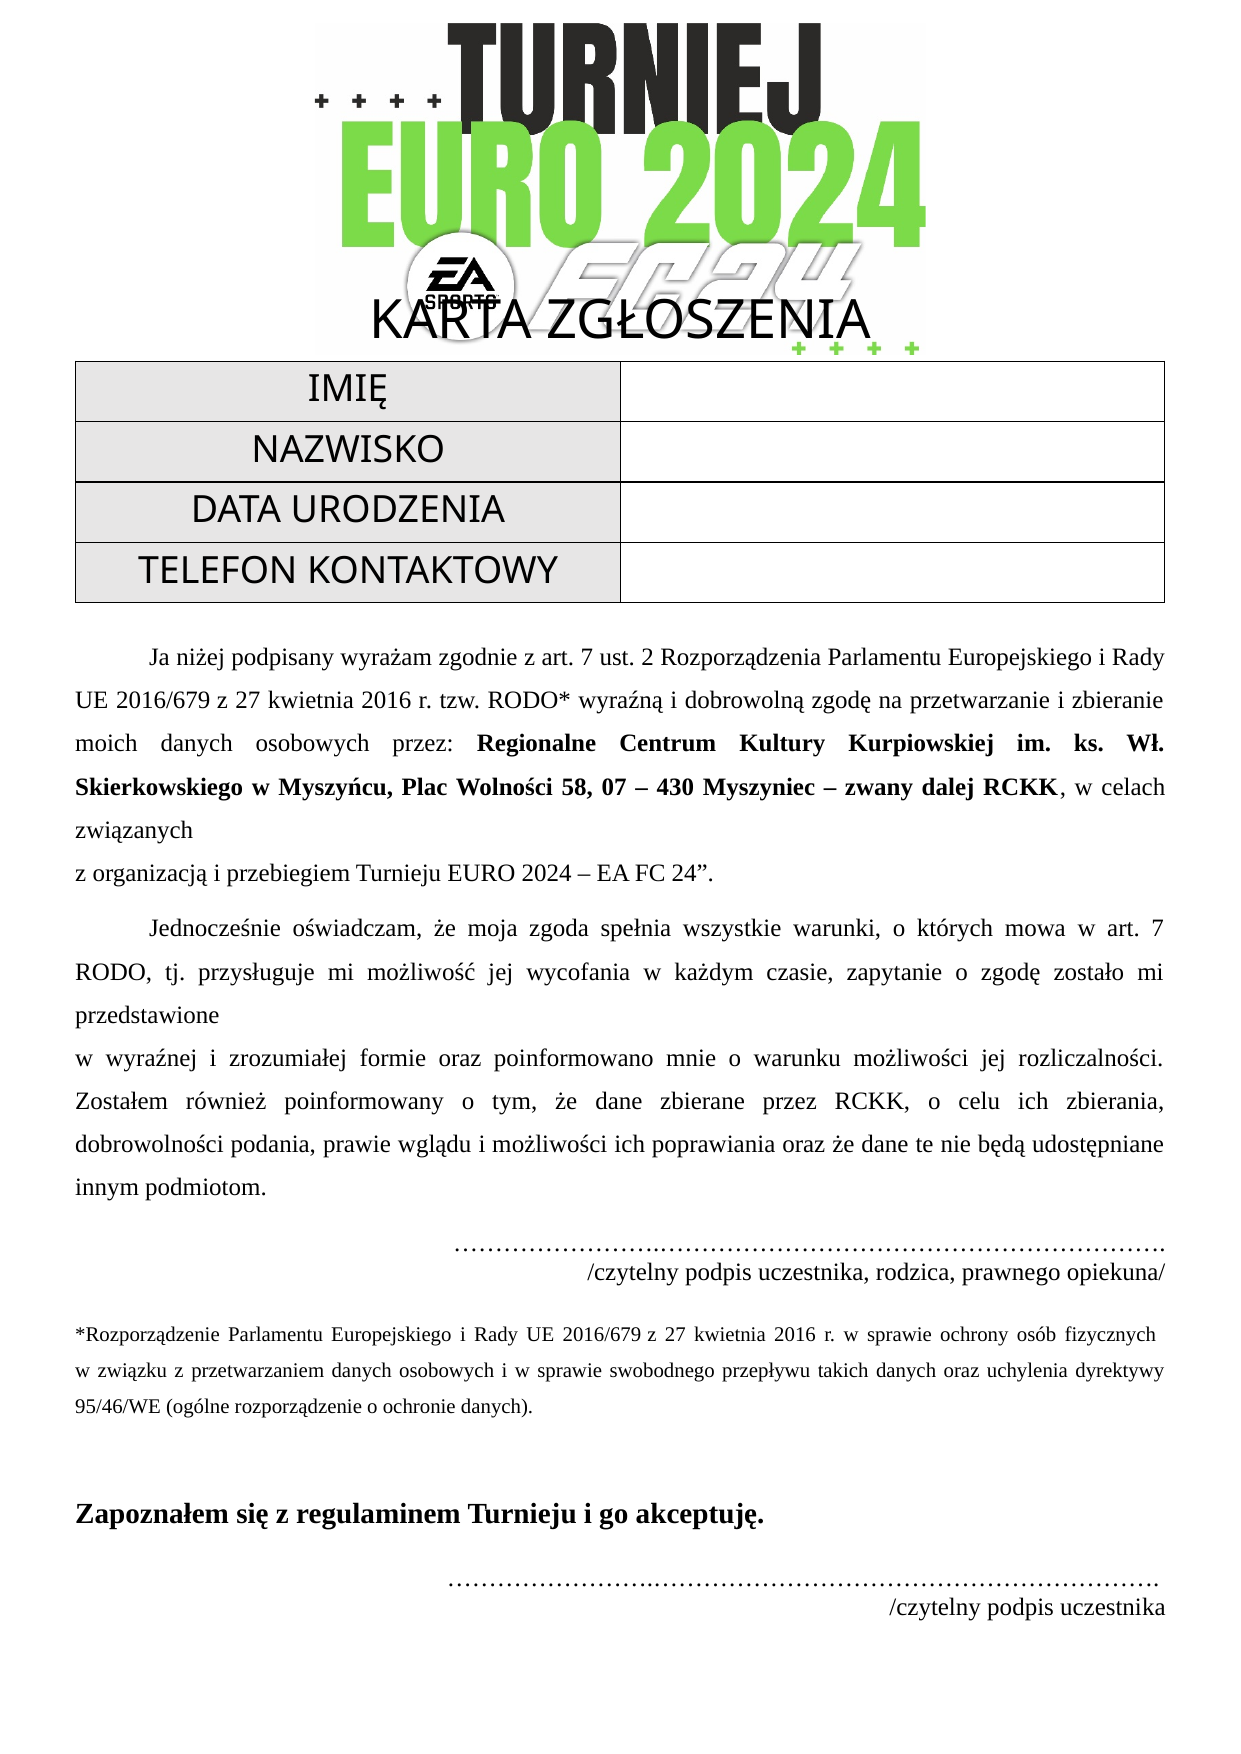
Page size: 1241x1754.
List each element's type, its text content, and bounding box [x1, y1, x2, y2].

table_cell [621, 483, 1164, 542]
text Zapoznałem się z regulaminem Turnieju i go akceptuję. [75, 1446, 1165, 1530]
table_cell [621, 543, 1164, 602]
table_cell [621, 422, 1164, 481]
picture [314, 23, 926, 281]
text Jednocześnie oświadczam, że moja zgoda spełnia wszystkie warunki, o których mowa w art. 7 RODO, tj. przysługuje mi możliwość jej wycofania w każdym czasie, zapytanie o zgodę zostało mi przedstawione w wyraźnej i zrozumiałej formie oraz poinformowano mnie o warunku możliwości jej rozliczalności. Zostałem również poinformowany o tym, że dane zbierane przez RCKK, o celu ich zbierania, dobrowolności podania, prawie wglądu i możliwości ich poprawiania oraz że dane te nie będą udostępniane innym podmiotom. [75, 913, 1165, 1201]
text KARTA ZGŁOSZENIA [75, 281, 1165, 355]
text …………………….……………………………………………………. /czytelny podpis uczestnika [75, 1563, 1165, 1621]
table_cell DATA URODZENIA [76, 483, 620, 542]
table_header [621, 362, 1164, 421]
text *Rozporządzenie Parlamentu Europejskiego i Rady UE 2016/679 z 27 kwietnia 2016 r. w sprawie ochrony osób fizycznych w związku z przetwarzaniem danych osobowych i w sprawie swobodnego przepływu takich danych oraz uchylenia dyrektywy 95/46/WE (ogólne rozporządzenie o ochronie danych). [75, 1285, 1165, 1418]
text Ja niżej podpisany wyrażam zgodnie z art. 7 ust. 2 Rozporządzenia Parlamentu Europejskiego i Rady UE 2016/679 z 27 kwietnia 2016 r. tzw. RODO* wyraźną i dobrowolną zgodę na przetwarzanie i zbieranie moich danych osobowych przez: Regionalne Centrum Kultury Kurpiowskiej im. ks. Wł. Skierkowskiego w Myszyńcu, Plac Wolności 58, 07 – 430 Myszyniec – zwany dalej RCKK, w celach związanych z organizacją i przebiegiem Turnieju EURO 2024 – EA FC 24”. [75, 642, 1165, 887]
table_cell NAZWISKO [76, 422, 620, 481]
table_header IMIĘ [76, 362, 620, 421]
text /czytelny podpis uczestnika, rodzica, prawnego opiekuna/ [75, 1257, 1165, 1285]
text …………………….……………………………………………………. [75, 1228, 1165, 1257]
table_cell TELEFON KONTAKTOWY [76, 543, 620, 602]
